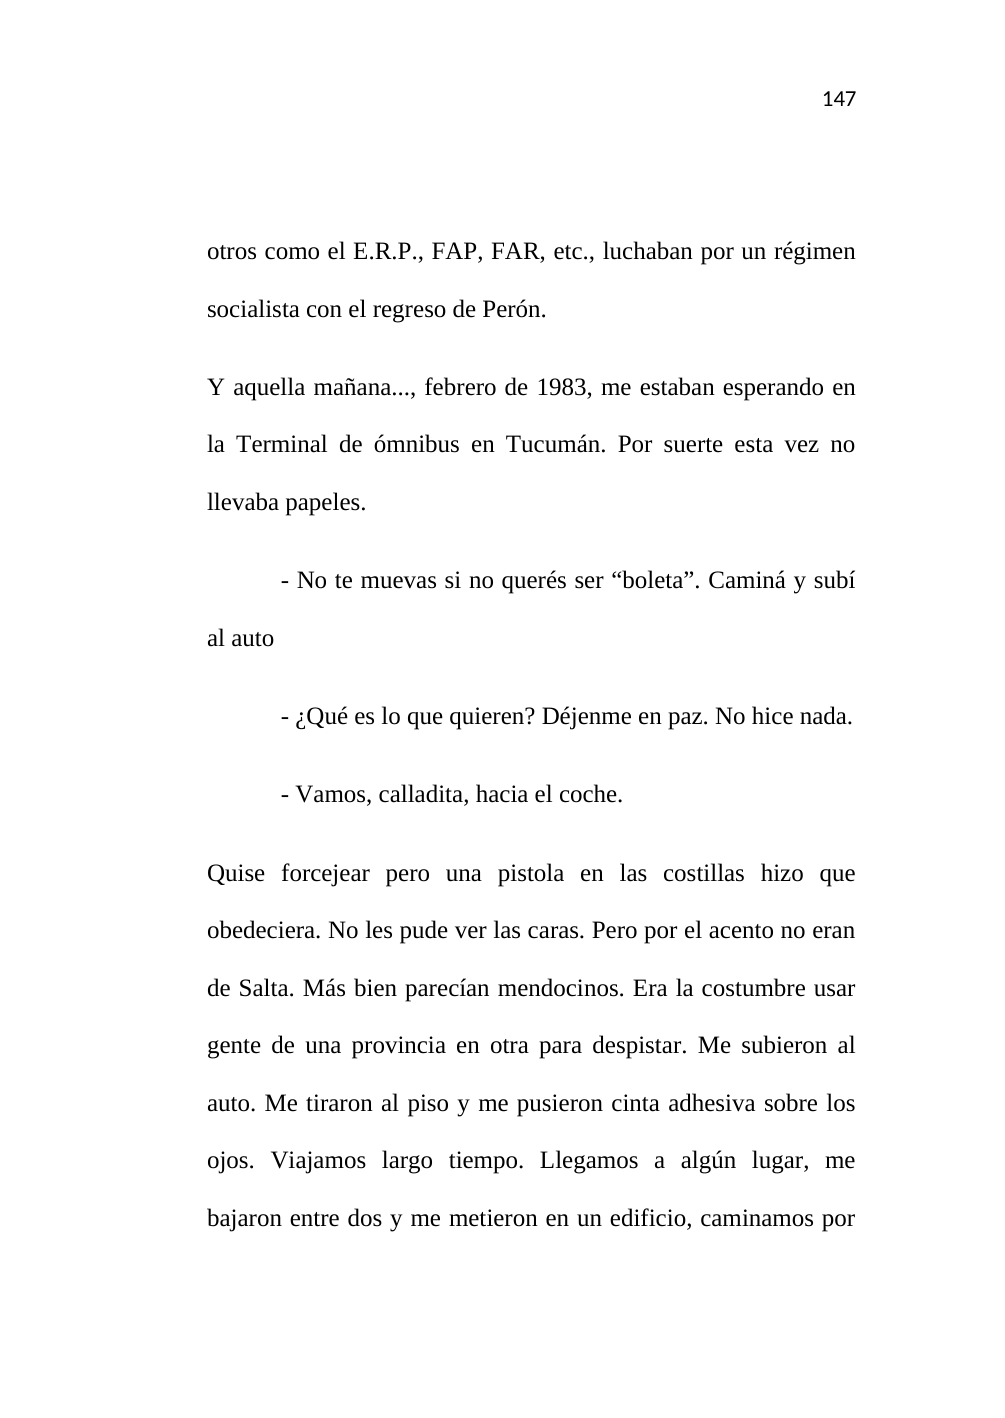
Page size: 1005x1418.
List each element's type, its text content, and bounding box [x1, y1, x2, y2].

text - Vamos, calladita, hacia el coche. [207, 779, 856, 808]
text - ¿Qué es lo que quieren? Déjenme en paz. No hice nada. [207, 701, 856, 730]
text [207, 236, 856, 322]
text Y aquella mañana..., febrero de 1983, me estaban esperando en la Terminal de ómnibus en Tucumán. Por suerte esta vez no llevaba papeles. [207, 372, 856, 516]
text - No te muevas si no querés ser “boleta”. Caminá y subí al auto [207, 565, 856, 652]
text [207, 858, 856, 1232]
